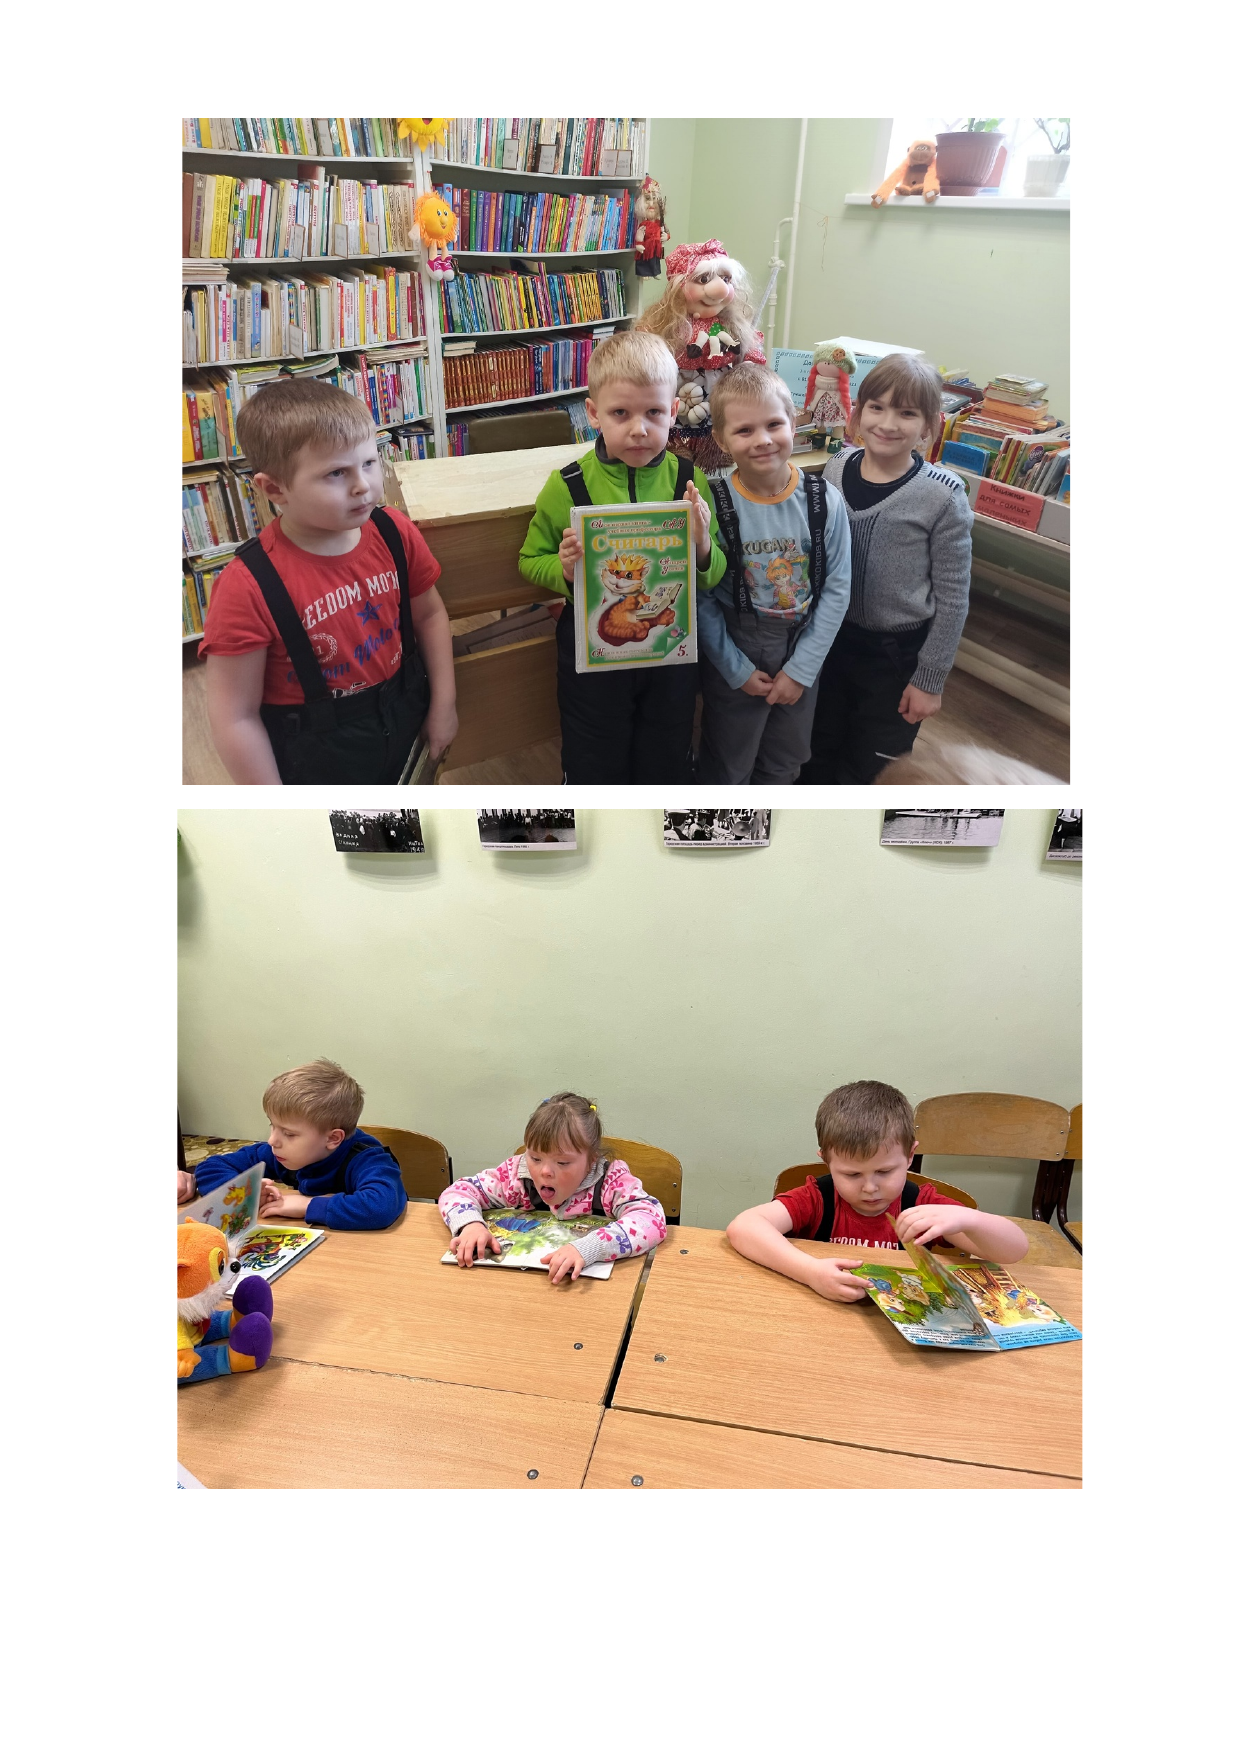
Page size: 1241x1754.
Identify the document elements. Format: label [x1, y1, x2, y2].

picture [182, 118, 1071, 785]
picture [177, 809, 1083, 1489]
